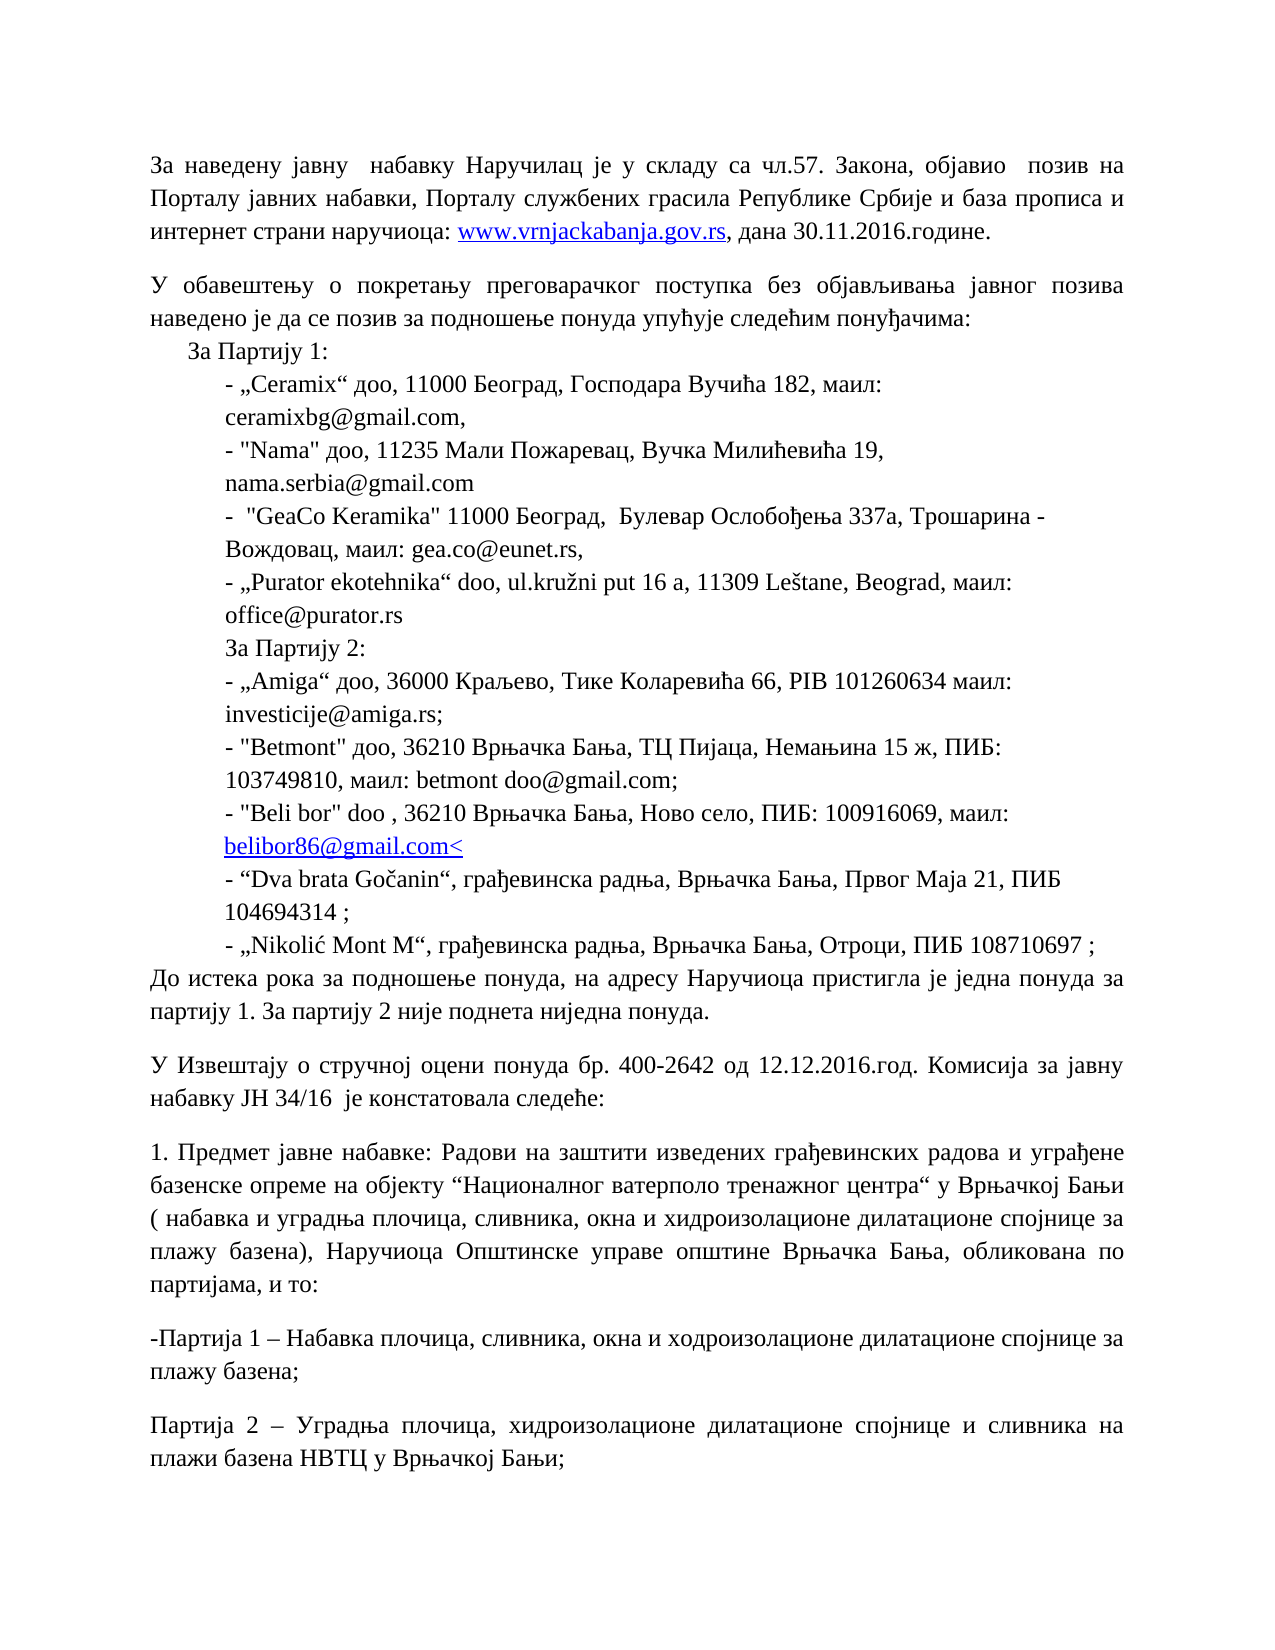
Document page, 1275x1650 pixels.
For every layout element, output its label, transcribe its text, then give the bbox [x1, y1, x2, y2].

text - „Ceramix“ дoo, 11000 Београд, Господара Вучића 182, маил: ceramixbg@gmail.com, [225, 369, 1125, 431]
text - „Amiga“ доо, 36000 Краљево, Тике Коларевића 66, PIB 101260634 маил: investicije@amiga.rs; [225, 666, 1125, 728]
text За Партију 1: [187, 336, 1125, 365]
text У Извештају о стручној оцени понуда бр. 400-2642 од 12.12.2016.год. Комисија за јавну набавку ЈН 34/16 је констатовала следеће: [150, 1050, 1125, 1112]
text - “Dva brata Gočanin“, грађевинска радња, Врњачка Бања, Првог Маја 21, ПИБ 104694314 ; [224, 864, 1125, 926]
text За наведену јавну набавку Наручилац је у складу са чл.57. Закона, објавио позив на Порталу јавних набавки, Порталу службених грасила Републике Србије и база прописа и интернет страни наручиоца: www.vrnjackabanja.gov.rs, дана 30.11.2016.године. [150, 150, 1125, 245]
text - "Nama" доо, 11235 Мали Пожаревац, Вучка Милићевића 19, nama.serbia@gmail.com [225, 435, 1125, 497]
text 1. Предмет јавне набавке: Радови на заштити изведених грађевинских радова и уграђене базенске опреме на објекту “Националног ватерполо тренажног центра“ у Врњачкој Бањи ( набавка и уградња плочица, сливника, окна и хидроизолационе дилатационе спојнице за плажу базена), Наручиоца Општинске управе општине Врњачка Бања, обликована по партијама, и то: [150, 1137, 1125, 1298]
text За Партију 2: [225, 633, 1125, 662]
text До истека рока за подношење понуда, на адресу Наручиоца пристигла је једна понуда за партију 1. За партију 2 није поднета ниједна понуда. [150, 963, 1125, 1025]
text -Партија 1 – Набавка плочица, сливника, окна и ходроизолационе дилатационе спојнице за плажу базена; [150, 1323, 1125, 1385]
text - "GeaCo Keramika" 11000 Београд, Булевар Ослобођења 337а, Трошарина - Вождовац, маил: gea.co@eunet.rs, [225, 501, 1125, 563]
text - „Purator ekotehnika“ doo, ul.kružni put 16 a, 11309 Leštane, Beograd, маил: office@purator.rs [225, 567, 1125, 629]
text - „Nikolić Mont M“, грађевинска радња, Врњачка Бања, Отроци, ПИБ 108710697 ; [224, 930, 1125, 959]
text - "Betmont" доо, 36210 Врњачка Бања, ТЦ Пијаца, Немањина 15 ж, ПИБ: 103749810, маил: betmont doo@gmail.com; [225, 732, 1125, 794]
text У обавештењу о покретању преговарачког поступка без објављивања јавног позива наведено је да се позив за подношење понуда упућује следећим понуђачима: [150, 270, 1125, 332]
text Партија 2 – Уградња плочица, хидроизолационе дилатационе спојнице и сливника на плажи базена НВТЦ у Врњачкој Бањи; [150, 1410, 1125, 1472]
text - "Beli bor" doo , 36210 Врњачка Бања, Ново село, ПИБ: 100916069, маил: belibor86@gmail.com< [224, 798, 1125, 860]
